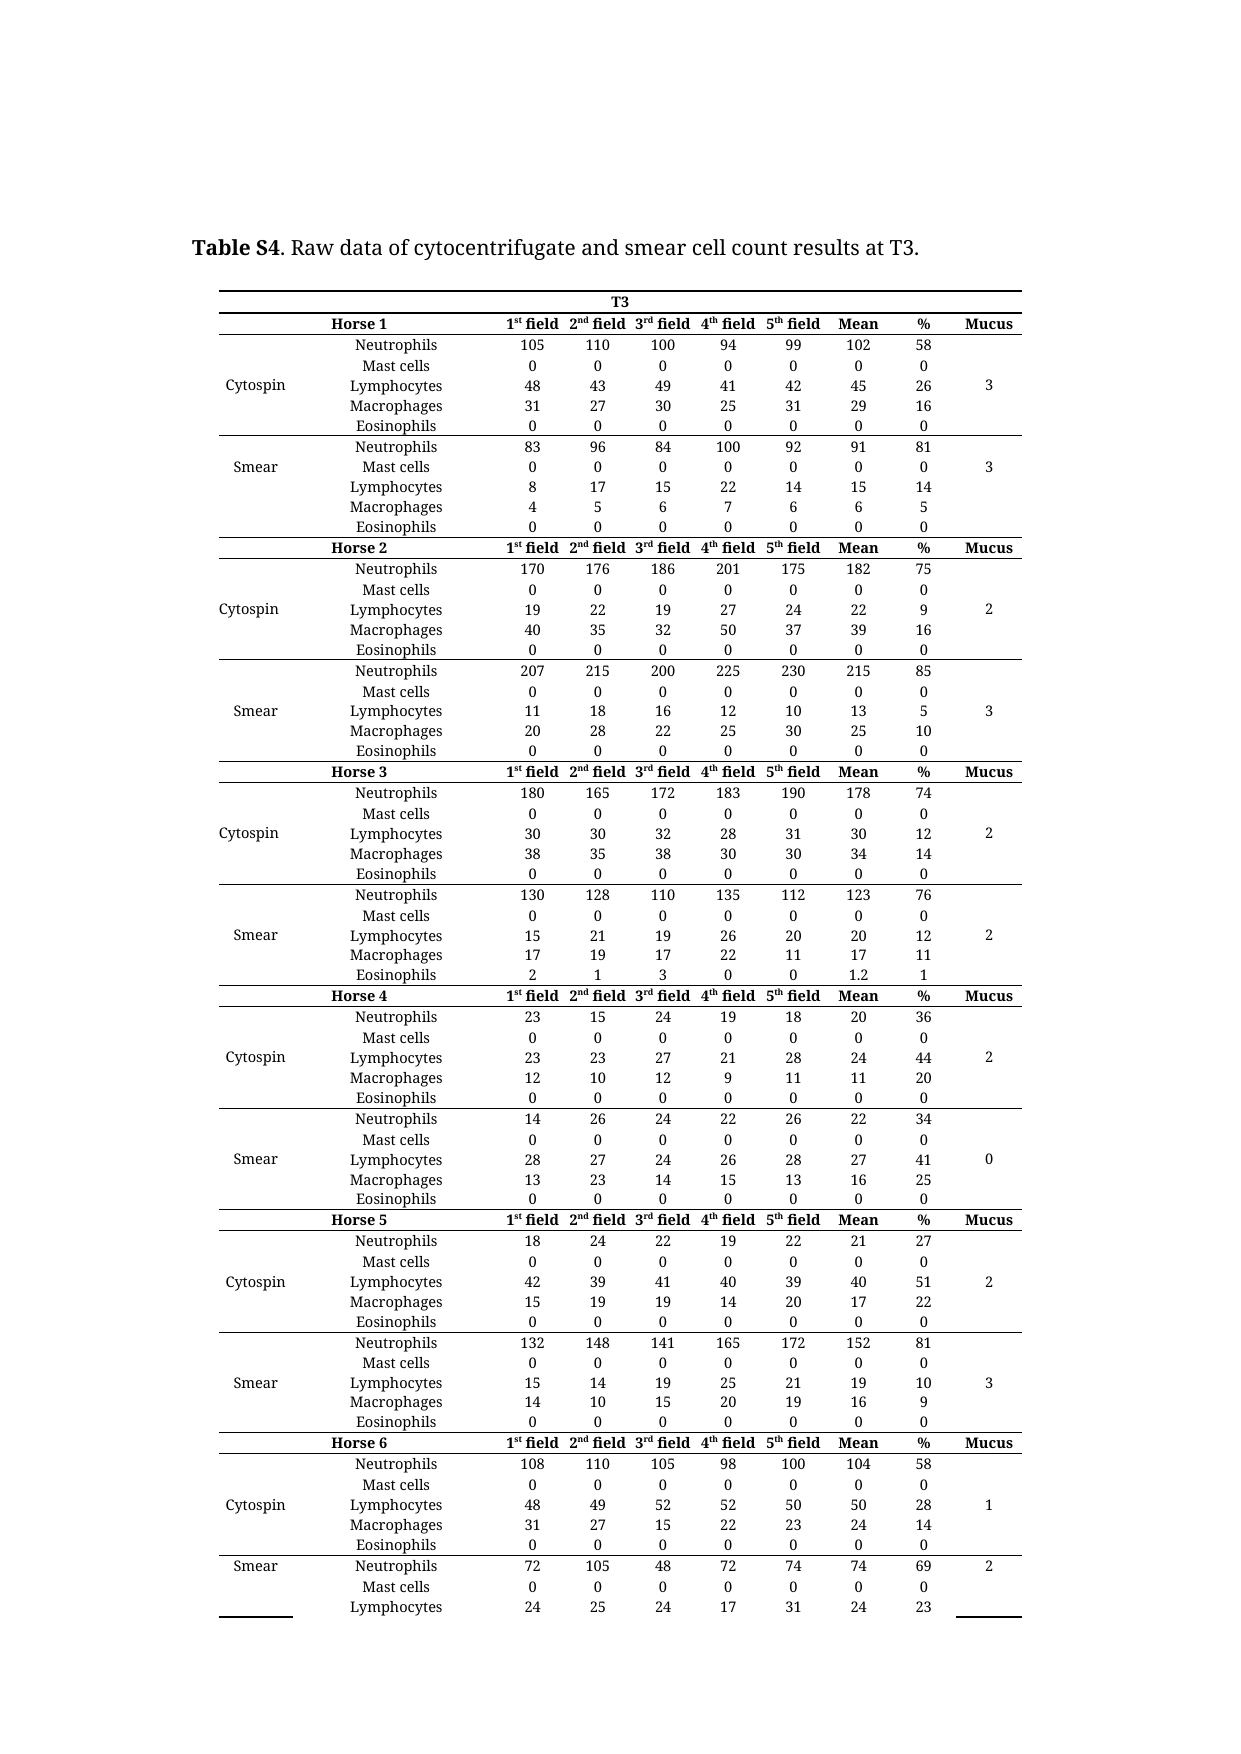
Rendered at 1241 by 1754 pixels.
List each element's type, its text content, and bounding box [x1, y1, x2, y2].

table_cell 100 [761, 1454, 826, 1474]
table_cell Lymphocytes [293, 701, 500, 721]
table_cell 40 [500, 620, 565, 639]
table_cell 0 [761, 1535, 826, 1554]
table_cell Lymphocytes [293, 1495, 500, 1515]
table_cell 0 [695, 965, 761, 985]
table_cell 15 [500, 925, 565, 945]
table_cell 0 [630, 1027, 695, 1048]
table_cell 58 [891, 1454, 956, 1474]
table_cell 12 [630, 1068, 695, 1088]
table_cell 0 [891, 1535, 956, 1554]
table_cell 1st field [500, 986, 565, 1006]
table_cell Cytospin [219, 1454, 292, 1554]
table_cell 132 [500, 1333, 565, 1352]
table_cell 0 [630, 517, 695, 537]
table_cell 2 [500, 965, 565, 985]
table_cell 130 [500, 885, 565, 904]
table_cell 15 [500, 1292, 565, 1312]
table_cell 1 [956, 1454, 1022, 1554]
table_cell 0 [500, 415, 565, 435]
table_cell 1st field [500, 1210, 565, 1230]
table_cell 0 [500, 1251, 565, 1272]
table_cell 39 [761, 1272, 826, 1292]
table_cell 0 [826, 1576, 891, 1596]
table_cell Lymphocytes [293, 600, 500, 619]
table_cell 3rd field [630, 1433, 695, 1453]
table_cell 2 [956, 783, 1022, 883]
table_cell 35 [565, 844, 630, 863]
table_cell 6 [630, 497, 695, 517]
table_cell 2 [956, 885, 1022, 985]
table_cell 0 [630, 1129, 695, 1149]
table_cell 0 [826, 1312, 891, 1332]
table_cell 0 [695, 1576, 761, 1596]
table_cell 5th field [761, 1433, 826, 1453]
table_cell Macrophages [293, 721, 500, 741]
table_cell Mean [826, 1433, 891, 1453]
table_cell Horse 4 [219, 986, 500, 1006]
table_cell 0 [500, 1129, 565, 1149]
table_cell 148 [565, 1333, 630, 1352]
table_cell 52 [695, 1495, 761, 1515]
table_cell 30 [826, 824, 891, 844]
table_cell 27 [565, 1149, 630, 1169]
table_cell Eosinophils [293, 1412, 500, 1432]
table_cell Lymphocytes [293, 376, 500, 396]
table_cell 10 [565, 1392, 630, 1412]
table_cell 172 [630, 783, 695, 803]
table_cell % [891, 1433, 956, 1453]
table_cell Smear [219, 1556, 292, 1616]
table_cell 14 [630, 1169, 695, 1189]
table_cell Horse 5 [219, 1210, 500, 1230]
table_cell 28 [761, 1048, 826, 1068]
table_cell Macrophages [293, 1292, 500, 1312]
table_cell Horse 1 [219, 314, 500, 334]
table_cell 28 [500, 1149, 565, 1169]
table_cell 41 [630, 1272, 695, 1292]
table_cell 52 [630, 1495, 695, 1515]
table_cell 34 [891, 1109, 956, 1128]
table_cell 19 [565, 945, 630, 965]
table_cell 178 [826, 783, 891, 803]
table_cell 42 [761, 376, 826, 396]
table_cell 81 [891, 1333, 956, 1352]
table_cell 100 [695, 436, 761, 456]
table_cell 27 [565, 1515, 630, 1535]
table_cell 11 [761, 945, 826, 965]
table_cell 20 [826, 925, 891, 945]
table_cell 22 [695, 1515, 761, 1535]
table_cell 94 [695, 335, 761, 355]
table_cell 0 [826, 1027, 891, 1048]
table_cell 0 [565, 1412, 630, 1432]
table_cell 1st field [500, 1433, 565, 1453]
table_cell 72 [500, 1556, 565, 1576]
table_cell 3 [956, 660, 1022, 761]
table_cell 0 [826, 741, 891, 761]
table_cell 13 [761, 1169, 826, 1189]
table_cell 30 [761, 721, 826, 741]
table_cell 0 [565, 355, 630, 376]
table_cell 105 [630, 1454, 695, 1474]
table_cell 0 [565, 640, 630, 659]
table_cell 74 [761, 1556, 826, 1576]
table_cell Mucus [956, 538, 1022, 558]
table_cell 0 [630, 355, 695, 376]
table_cell 81 [891, 436, 956, 456]
table_cell 152 [826, 1333, 891, 1352]
table_cell 34 [826, 844, 891, 863]
table_cell 10 [565, 1068, 630, 1088]
table_cell 201 [695, 559, 761, 579]
table_cell 0 [695, 741, 761, 761]
table_cell 0 [761, 1027, 826, 1048]
table_cell Neutrophils [293, 1231, 500, 1251]
table_cell 99 [761, 335, 826, 355]
table_cell 0 [891, 1251, 956, 1272]
table_cell 16 [826, 1392, 891, 1412]
table_cell Cytospin [219, 335, 292, 435]
table_cell Mucus [956, 1210, 1022, 1230]
table_cell 41 [695, 376, 761, 396]
table_cell Lymphocytes [293, 1373, 500, 1392]
table_cell 0 [565, 1251, 630, 1272]
table_cell 0 [891, 864, 956, 883]
table_cell 9 [891, 1392, 956, 1412]
table_cell Lymphocytes [293, 824, 500, 844]
table_cell 6 [761, 497, 826, 517]
table_cell 7 [695, 497, 761, 517]
table_cell 4th field [695, 538, 761, 558]
table_cell 26 [695, 925, 761, 945]
table_cell 0 [565, 1088, 630, 1107]
table_cell 23 [761, 1515, 826, 1535]
table_cell 183 [695, 783, 761, 803]
table_cell 3rd field [630, 314, 695, 334]
table_cell 0 [826, 579, 891, 600]
table_cell 28 [695, 824, 761, 844]
table_cell Cytospin [219, 559, 292, 659]
table_cell Mean [826, 314, 891, 334]
table_cell 5 [565, 497, 630, 517]
table_cell 48 [500, 376, 565, 396]
table_cell 123 [826, 885, 891, 904]
table_cell 26 [891, 376, 956, 396]
table_cell 13 [826, 701, 891, 721]
table_cell 0 [761, 803, 826, 824]
table_cell 43 [565, 376, 630, 396]
table_cell 32 [630, 824, 695, 844]
table_cell 165 [695, 1333, 761, 1352]
table_cell 17 [565, 477, 630, 497]
table_cell 11 [761, 1068, 826, 1088]
table_cell 16 [630, 701, 695, 721]
table_cell Eosinophils [293, 415, 500, 435]
table_cell 0 [826, 415, 891, 435]
table_cell 0 [565, 456, 630, 477]
table_cell 0 [761, 1312, 826, 1332]
table_header T3 [219, 292, 1022, 312]
table_cell 31 [761, 396, 826, 415]
table_cell 25 [565, 1596, 630, 1616]
table_cell 24 [826, 1048, 891, 1068]
table_cell 50 [761, 1495, 826, 1515]
table_cell 112 [761, 885, 826, 904]
table_cell 0 [695, 1353, 761, 1372]
table_cell 8 [500, 477, 565, 497]
table_cell 27 [891, 1231, 956, 1251]
table_cell 0 [695, 1312, 761, 1332]
table_cell 22 [630, 1231, 695, 1251]
table_cell 30 [565, 824, 630, 844]
table_cell Eosinophils [293, 640, 500, 659]
table_cell 0 [630, 1535, 695, 1554]
table_cell 0 [891, 517, 956, 537]
table_cell 0 [761, 456, 826, 477]
table_cell Mean [826, 538, 891, 558]
table_cell 0 [761, 415, 826, 435]
table_cell 20 [695, 1392, 761, 1412]
table_cell 1 [565, 965, 630, 985]
table_cell 98 [695, 1454, 761, 1474]
table_cell 31 [761, 824, 826, 844]
table_cell 24 [500, 1596, 565, 1616]
table_cell 11 [826, 1068, 891, 1088]
table_cell 0 [500, 1189, 565, 1209]
table_cell 91 [826, 436, 891, 456]
table_cell 0 [761, 1412, 826, 1432]
table_cell % [891, 986, 956, 1006]
table_cell 0 [565, 680, 630, 701]
table_cell Macrophages [293, 844, 500, 863]
table_cell 27 [826, 1149, 891, 1169]
table_cell Macrophages [293, 1068, 500, 1088]
table_cell 28 [761, 1149, 826, 1169]
table_cell 0 [630, 1088, 695, 1107]
table_cell Mast cells [293, 1027, 500, 1048]
table_cell 0 [565, 1312, 630, 1332]
table_cell 22 [695, 1109, 761, 1128]
table_cell Eosinophils [293, 517, 500, 537]
table_cell 110 [630, 885, 695, 904]
table_cell 32 [630, 620, 695, 639]
table_cell 0 [891, 579, 956, 600]
table_cell 19 [630, 600, 695, 619]
table_cell 15 [630, 1515, 695, 1535]
table_cell 24 [826, 1515, 891, 1535]
table_cell 128 [565, 885, 630, 904]
table_cell 0 [826, 904, 891, 925]
table_cell 23 [500, 1048, 565, 1068]
table_cell 44 [891, 1048, 956, 1068]
table_cell 0 [891, 415, 956, 435]
table_cell Mucus [956, 986, 1022, 1006]
table_cell 14 [891, 844, 956, 863]
table_cell 0 [826, 680, 891, 701]
table_cell 0 [565, 1353, 630, 1372]
table_cell Smear [219, 885, 292, 985]
table_cell Lymphocytes [293, 925, 500, 945]
table_cell 22 [695, 477, 761, 497]
table_cell Neutrophils [293, 1556, 500, 1576]
table_cell 0 [761, 1251, 826, 1272]
table_cell 0 [891, 1412, 956, 1432]
table_cell 141 [630, 1333, 695, 1352]
table_cell 41 [891, 1149, 956, 1169]
table_cell 40 [695, 1272, 761, 1292]
table_cell Eosinophils [293, 1088, 500, 1107]
table_cell 186 [630, 559, 695, 579]
table_cell 24 [761, 600, 826, 619]
table_cell 27 [565, 396, 630, 415]
table_cell 0 [826, 456, 891, 477]
table_cell 76 [891, 885, 956, 904]
table_cell 22 [826, 600, 891, 619]
table_cell 27 [695, 600, 761, 619]
table_cell 207 [500, 660, 565, 680]
text Table S4. Raw data of cytocentrifugate and smear cell count results at T3. [192, 233, 1122, 261]
table_cell 0 [695, 579, 761, 600]
table_cell Neutrophils [293, 783, 500, 803]
table_cell 0 [695, 355, 761, 376]
table_cell 0 [826, 640, 891, 659]
table_cell 0 [826, 1412, 891, 1432]
table_cell 0 [630, 904, 695, 925]
table_cell 5th field [761, 538, 826, 558]
table_cell 22 [695, 945, 761, 965]
table_cell Cytospin [219, 1231, 292, 1332]
table_cell Mast cells [293, 1576, 500, 1596]
table_cell 37 [761, 620, 826, 639]
table_cell 1st field [500, 762, 565, 782]
table_cell 0 [891, 904, 956, 925]
table_cell 0 [695, 1412, 761, 1432]
table_cell 0 [826, 355, 891, 376]
table_cell 15 [565, 1007, 630, 1027]
table_cell 22 [891, 1292, 956, 1312]
table_cell Lymphocytes [293, 477, 500, 497]
table_cell 10 [891, 721, 956, 741]
table_cell 24 [630, 1007, 695, 1027]
table_cell Horse 2 [219, 538, 500, 558]
table_cell 15 [630, 1392, 695, 1412]
table_cell 0 [891, 456, 956, 477]
table_cell 0 [630, 1412, 695, 1432]
table_cell 0 [695, 456, 761, 477]
table_cell 45 [826, 376, 891, 396]
table_cell 3 [956, 436, 1022, 537]
table_cell 1st field [500, 538, 565, 558]
table_cell 5th field [761, 762, 826, 782]
table_cell 4th field [695, 314, 761, 334]
table_cell 0 [565, 1474, 630, 1495]
table_cell 0 [500, 1535, 565, 1554]
table_cell 230 [761, 660, 826, 680]
table_cell % [891, 314, 956, 334]
table_cell 39 [826, 620, 891, 639]
table_cell 25 [695, 721, 761, 741]
table_cell Eosinophils [293, 1189, 500, 1209]
table_cell 0 [695, 1088, 761, 1107]
table_cell 0 [565, 579, 630, 600]
table_cell Eosinophils [293, 1312, 500, 1332]
table_cell 69 [891, 1556, 956, 1576]
table_cell 19 [695, 1231, 761, 1251]
table_cell 0 [695, 415, 761, 435]
table_cell 15 [630, 477, 695, 497]
table_cell 0 [695, 904, 761, 925]
table_cell 135 [695, 885, 761, 904]
table_cell 5 [891, 701, 956, 721]
table_cell 0 [565, 1129, 630, 1149]
table_cell 13 [500, 1169, 565, 1189]
table_cell 0 [695, 1027, 761, 1048]
table_cell 0 [891, 355, 956, 376]
table_cell 9 [891, 600, 956, 619]
table_cell Mucus [956, 1433, 1022, 1453]
table_cell Mast cells [293, 904, 500, 925]
table_cell Neutrophils [293, 1109, 500, 1128]
table_cell 0 [500, 355, 565, 376]
table_cell 0 [826, 864, 891, 883]
table_cell 0 [891, 741, 956, 761]
table_cell 0 [761, 640, 826, 659]
table_cell 0 [565, 1535, 630, 1554]
table_cell 2nd field [565, 1433, 630, 1453]
table_cell 29 [826, 396, 891, 415]
table_cell 200 [630, 660, 695, 680]
table_cell 0 [761, 1353, 826, 1372]
table_cell 18 [500, 1231, 565, 1251]
table_cell Mucus [956, 314, 1022, 334]
table_cell 0 [826, 1353, 891, 1372]
table_cell 74 [891, 783, 956, 803]
table_cell 3rd field [630, 538, 695, 558]
table_cell 0 [630, 741, 695, 761]
table_cell Smear [219, 1109, 292, 1209]
table_cell 84 [630, 436, 695, 456]
table_cell 25 [826, 721, 891, 741]
table_cell 16 [826, 1169, 891, 1189]
table_cell Mast cells [293, 579, 500, 600]
table_cell 4th field [695, 1433, 761, 1453]
table_cell 0 [761, 965, 826, 985]
table_cell 0 [630, 640, 695, 659]
table_cell 40 [826, 1272, 891, 1292]
table_cell 3rd field [630, 1210, 695, 1230]
table_cell Mean [826, 762, 891, 782]
table_cell Eosinophils [293, 1535, 500, 1554]
table_cell 0 [500, 579, 565, 600]
table_cell 0 [695, 1251, 761, 1272]
table_cell 0 [565, 1027, 630, 1048]
table_cell 72 [695, 1556, 761, 1576]
table_cell 0 [891, 1576, 956, 1596]
table_cell Lymphocytes [293, 1596, 500, 1616]
table_cell 105 [565, 1556, 630, 1576]
table_cell 19 [630, 1373, 695, 1392]
table_cell 215 [565, 660, 630, 680]
table_cell Neutrophils [293, 1333, 500, 1352]
table_cell Neutrophils [293, 885, 500, 904]
table_cell Eosinophils [293, 741, 500, 761]
table_cell 0 [826, 517, 891, 537]
table_cell 0 [500, 803, 565, 824]
table_cell 31 [500, 396, 565, 415]
table_cell 0 [695, 1474, 761, 1495]
table_cell 4th field [695, 986, 761, 1006]
table_cell 0 [565, 864, 630, 883]
table_cell 5 [891, 497, 956, 517]
table_cell 18 [761, 1007, 826, 1027]
table_cell 225 [695, 660, 761, 680]
table_cell 50 [826, 1495, 891, 1515]
table_cell 180 [500, 783, 565, 803]
table_cell 21 [565, 925, 630, 945]
table_cell 0 [565, 415, 630, 435]
table_cell 0 [500, 741, 565, 761]
table_cell 0 [891, 1353, 956, 1372]
table_cell Mean [826, 986, 891, 1006]
table_cell 0 [565, 517, 630, 537]
table_cell 19 [565, 1292, 630, 1312]
table_cell 0 [761, 579, 826, 600]
table_cell 0 [891, 1189, 956, 1209]
table_cell 110 [565, 335, 630, 355]
table_cell 3 [630, 965, 695, 985]
table_cell 21 [761, 1373, 826, 1392]
table_cell 0 [826, 1129, 891, 1149]
table_cell 96 [565, 436, 630, 456]
table_cell 12 [695, 701, 761, 721]
table_cell 23 [565, 1169, 630, 1189]
table_cell 2nd field [565, 538, 630, 558]
table_cell 0 [695, 1189, 761, 1209]
table_cell 0 [891, 1474, 956, 1495]
table_cell 0 [630, 1312, 695, 1332]
table_cell 30 [500, 824, 565, 844]
table_cell 0 [695, 680, 761, 701]
table_cell Neutrophils [293, 660, 500, 680]
table_cell 22 [761, 1231, 826, 1251]
table_cell 11 [500, 701, 565, 721]
table_cell 14 [565, 1373, 630, 1392]
table_cell Macrophages [293, 1169, 500, 1189]
table_cell 0 [565, 803, 630, 824]
table_cell Mast cells [293, 456, 500, 477]
table_cell 49 [565, 1495, 630, 1515]
table_cell Neutrophils [293, 559, 500, 579]
table_cell 3rd field [630, 986, 695, 1006]
table_cell 92 [761, 436, 826, 456]
table_cell 75 [891, 559, 956, 579]
table_cell 0 [826, 1189, 891, 1209]
table_cell 24 [826, 1596, 891, 1616]
table_cell 0 [695, 1129, 761, 1149]
table_cell 0 [891, 680, 956, 701]
table_cell 2 [956, 1007, 1022, 1107]
table_cell 9 [695, 1068, 761, 1088]
table_cell Mast cells [293, 1251, 500, 1272]
table_cell 105 [500, 335, 565, 355]
table_cell 24 [630, 1596, 695, 1616]
table_cell 0 [500, 1088, 565, 1107]
table_cell 20 [500, 721, 565, 741]
table_cell 18 [565, 701, 630, 721]
table_cell 19 [695, 1007, 761, 1027]
table_cell 0 [761, 1088, 826, 1107]
table_cell 11 [891, 945, 956, 965]
table_cell % [891, 762, 956, 782]
table_cell 14 [500, 1392, 565, 1412]
table_cell 110 [565, 1454, 630, 1474]
table_cell 2nd field [565, 1210, 630, 1230]
table_cell 182 [826, 559, 891, 579]
table_cell 19 [826, 1373, 891, 1392]
table_cell 165 [565, 783, 630, 803]
table_cell 0 [630, 456, 695, 477]
table_cell 0 [500, 864, 565, 883]
table_cell 3rd field [630, 762, 695, 782]
table_cell 15 [695, 1169, 761, 1189]
table_cell 172 [761, 1333, 826, 1352]
table_cell 0 [630, 1353, 695, 1372]
table_cell 0 [630, 1251, 695, 1272]
table_cell 19 [500, 600, 565, 619]
table_cell 22 [630, 721, 695, 741]
table_cell 19 [630, 925, 695, 945]
table_cell Lymphocytes [293, 1048, 500, 1068]
table_cell Mast cells [293, 680, 500, 701]
table_cell 1.2 [826, 965, 891, 985]
table_cell 0 [826, 1251, 891, 1272]
table_cell 12 [891, 925, 956, 945]
table_cell 58 [891, 335, 956, 355]
table_cell 0 [761, 355, 826, 376]
table_cell Eosinophils [293, 864, 500, 883]
table_cell 0 [630, 864, 695, 883]
table_cell 0 [826, 1535, 891, 1554]
table_cell 26 [565, 1109, 630, 1128]
table_cell 23 [891, 1596, 956, 1616]
table_cell Macrophages [293, 396, 500, 415]
table_cell 0 [761, 1576, 826, 1596]
table_cell 30 [630, 396, 695, 415]
table_cell 108 [500, 1454, 565, 1474]
table_cell Macrophages [293, 945, 500, 965]
table_cell 0 [956, 1109, 1022, 1209]
table_cell Lymphocytes [293, 1149, 500, 1169]
table_cell 21 [826, 1231, 891, 1251]
table_cell 17 [826, 945, 891, 965]
table_cell 0 [761, 1474, 826, 1495]
table_cell 170 [500, 559, 565, 579]
table_cell 6 [826, 497, 891, 517]
table_cell Cytospin [219, 1007, 292, 1107]
table_cell 42 [500, 1272, 565, 1292]
table_cell 26 [761, 1109, 826, 1128]
table_cell 0 [630, 803, 695, 824]
table_cell 74 [826, 1556, 891, 1576]
table_cell 48 [500, 1495, 565, 1515]
table_cell 0 [826, 1088, 891, 1107]
table_cell 24 [565, 1231, 630, 1251]
table_cell 5th field [761, 986, 826, 1006]
table_cell Macrophages [293, 620, 500, 639]
table_cell 21 [695, 1048, 761, 1068]
table_cell 14 [695, 1292, 761, 1312]
table_cell 0 [565, 1576, 630, 1596]
table_cell 20 [826, 1007, 891, 1027]
table_cell Smear [219, 1333, 292, 1432]
table_cell Lymphocytes [293, 1272, 500, 1292]
table_cell 15 [826, 477, 891, 497]
table_cell 0 [630, 579, 695, 600]
table_cell Macrophages [293, 1392, 500, 1412]
table_cell 39 [565, 1272, 630, 1292]
table_cell 0 [500, 904, 565, 925]
table_cell 190 [761, 783, 826, 803]
table_cell Mean [826, 1210, 891, 1230]
table_cell 3 [956, 335, 1022, 435]
table_cell 25 [891, 1169, 956, 1189]
table_cell 83 [500, 436, 565, 456]
table_cell 0 [891, 1312, 956, 1332]
table_cell Neutrophils [293, 436, 500, 456]
table_cell 0 [695, 864, 761, 883]
table_cell Eosinophils [293, 965, 500, 985]
table_cell 0 [761, 680, 826, 701]
table_cell Cytospin [219, 783, 292, 883]
table_cell 0 [761, 1129, 826, 1149]
table_cell 0 [891, 1129, 956, 1149]
table_cell 176 [565, 559, 630, 579]
table_cell 49 [630, 376, 695, 396]
table_cell 31 [761, 1596, 826, 1616]
table_cell 0 [565, 741, 630, 761]
table_cell Mast cells [293, 1474, 500, 1495]
table_cell Mast cells [293, 803, 500, 824]
table_cell 0 [500, 640, 565, 659]
table_cell 24 [630, 1109, 695, 1128]
table_cell 26 [695, 1149, 761, 1169]
table_cell Neutrophils [293, 1007, 500, 1027]
table_cell 3 [956, 1333, 1022, 1432]
table_cell 35 [565, 620, 630, 639]
table_cell Macrophages [293, 497, 500, 517]
table_cell 36 [891, 1007, 956, 1027]
table_cell 0 [761, 741, 826, 761]
table_cell 0 [565, 904, 630, 925]
table_cell 0 [630, 1576, 695, 1596]
table_cell 20 [891, 1068, 956, 1088]
table_cell 10 [761, 701, 826, 721]
table_cell 50 [695, 620, 761, 639]
table_cell 38 [630, 844, 695, 863]
table_cell 0 [761, 517, 826, 537]
table_cell 51 [891, 1272, 956, 1292]
table_cell 0 [761, 904, 826, 925]
table_cell 2 [956, 1231, 1022, 1332]
table_cell 0 [500, 1576, 565, 1596]
table_cell 4th field [695, 1210, 761, 1230]
table_cell 0 [500, 1412, 565, 1432]
table_cell 0 [630, 1189, 695, 1209]
table_cell 2nd field [565, 314, 630, 334]
table_cell 0 [695, 1535, 761, 1554]
table_cell 0 [500, 456, 565, 477]
table_cell 14 [761, 477, 826, 497]
table_cell 22 [826, 1109, 891, 1128]
table_cell Horse 6 [219, 1433, 500, 1453]
table_cell 14 [891, 1515, 956, 1535]
table_cell Neutrophils [293, 335, 500, 355]
table_cell 22 [565, 600, 630, 619]
table_cell 0 [500, 1027, 565, 1048]
table_cell 30 [761, 844, 826, 863]
table_cell Smear [219, 660, 292, 761]
table_cell 16 [891, 620, 956, 639]
table_cell 25 [695, 396, 761, 415]
table_cell 17 [826, 1292, 891, 1312]
table_cell Neutrophils [293, 1454, 500, 1474]
table_cell 0 [761, 864, 826, 883]
table_cell 27 [630, 1048, 695, 1068]
table_cell 175 [761, 559, 826, 579]
table_cell 0 [630, 415, 695, 435]
table_cell % [891, 1210, 956, 1230]
table_cell 100 [630, 335, 695, 355]
table_cell 2 [956, 1556, 1022, 1616]
table_cell 23 [565, 1048, 630, 1068]
table_cell 20 [761, 1292, 826, 1312]
table_cell 14 [891, 477, 956, 497]
table_cell Macrophages [293, 1515, 500, 1535]
table_cell 5th field [761, 314, 826, 334]
table_cell 0 [891, 803, 956, 824]
table_cell 2 [956, 559, 1022, 659]
table_cell 19 [630, 1292, 695, 1312]
table_cell 4th field [695, 762, 761, 782]
table_cell 2nd field [565, 762, 630, 782]
table_cell 0 [761, 1189, 826, 1209]
table_cell Mucus [956, 762, 1022, 782]
table_cell 215 [826, 660, 891, 680]
table_cell Mast cells [293, 1353, 500, 1372]
table_cell 12 [500, 1068, 565, 1088]
table_cell 23 [500, 1007, 565, 1027]
table_cell 16 [891, 396, 956, 415]
table_cell 0 [500, 1312, 565, 1332]
table_cell 0 [565, 1189, 630, 1209]
table_cell Mast cells [293, 1129, 500, 1149]
table_cell 24 [630, 1149, 695, 1169]
table_cell 0 [500, 1474, 565, 1495]
table_cell 0 [891, 1027, 956, 1048]
table_cell 28 [565, 721, 630, 741]
table_cell 4 [500, 497, 565, 517]
table_cell 14 [500, 1109, 565, 1128]
table_cell 0 [695, 640, 761, 659]
table_cell 0 [500, 517, 565, 537]
table_cell 0 [891, 1088, 956, 1107]
table_cell 17 [695, 1596, 761, 1616]
table_cell 2nd field [565, 986, 630, 1006]
table_cell 25 [695, 1373, 761, 1392]
table_cell 31 [500, 1515, 565, 1535]
table_cell 1st field [500, 314, 565, 334]
table_cell 17 [630, 945, 695, 965]
table_cell 0 [891, 640, 956, 659]
table_cell 5th field [761, 1210, 826, 1230]
table_cell 0 [630, 1474, 695, 1495]
table_cell 19 [761, 1392, 826, 1412]
table_cell 0 [695, 517, 761, 537]
table_cell 0 [826, 803, 891, 824]
table_cell 10 [891, 1373, 956, 1392]
table_cell 20 [761, 925, 826, 945]
table_cell 0 [630, 680, 695, 701]
table_cell 85 [891, 660, 956, 680]
table_cell 104 [826, 1454, 891, 1474]
table_cell Mast cells [293, 355, 500, 376]
table_cell 0 [826, 1474, 891, 1495]
table_cell 15 [500, 1373, 565, 1392]
table_cell % [891, 538, 956, 558]
table_cell 38 [500, 844, 565, 863]
table_cell 1 [891, 965, 956, 985]
table_cell 48 [630, 1556, 695, 1576]
table_cell 0 [500, 680, 565, 701]
table_cell 17 [500, 945, 565, 965]
table_cell 102 [826, 335, 891, 355]
table_cell 0 [500, 1353, 565, 1372]
table_cell 28 [891, 1495, 956, 1515]
table_cell Horse 3 [219, 762, 500, 782]
table_cell Smear [219, 436, 292, 537]
table_cell 0 [695, 803, 761, 824]
table_cell 12 [891, 824, 956, 844]
table_cell 30 [695, 844, 761, 863]
